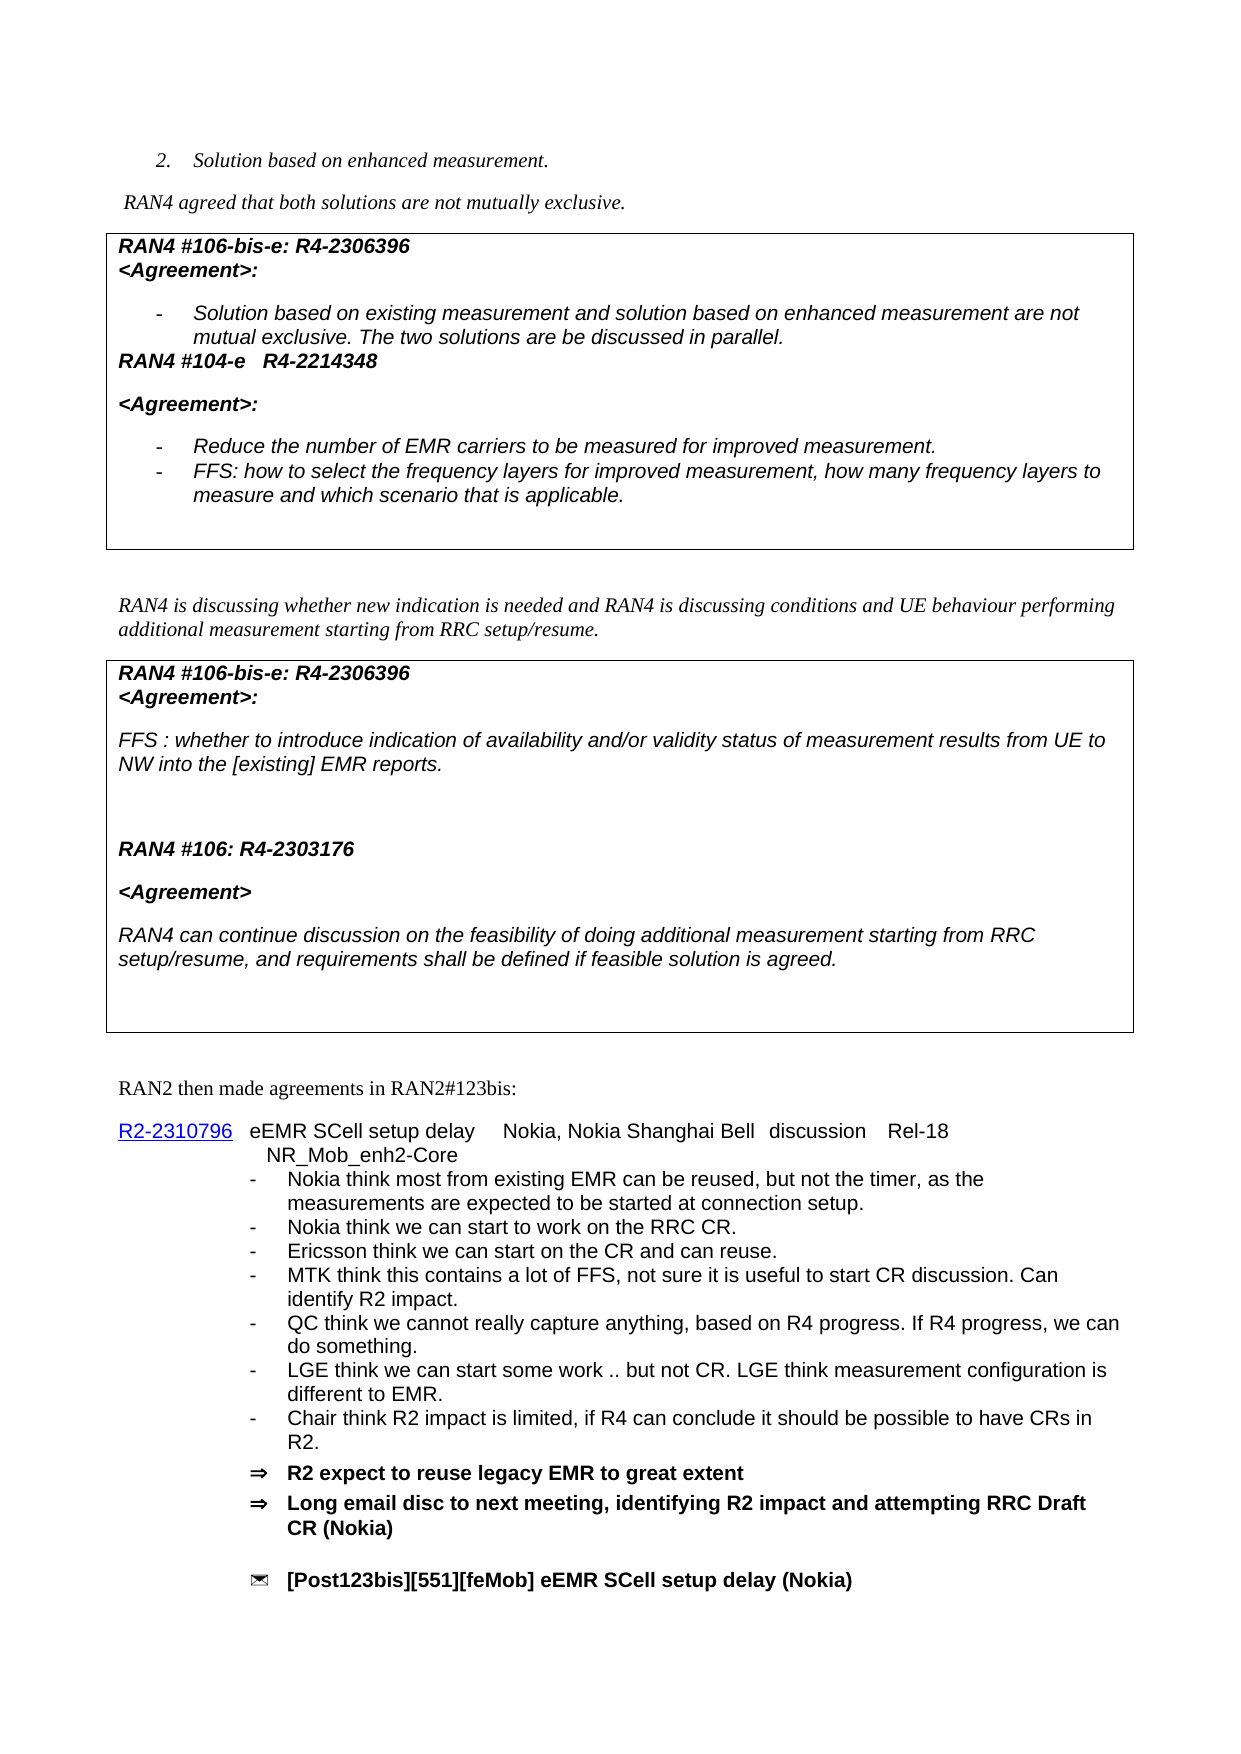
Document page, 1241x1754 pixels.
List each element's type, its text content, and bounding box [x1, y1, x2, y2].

table_header RAN4 #106-bis-e: R4-2306396 <Agreement>: FFS : whether to introduce indication of availability and/or validity status of measurement results from UE to NW into the [existing] EMR reports. RAN4 #106: R4-2303176 <Agreement> RAN4 can continue discussion on the feasibility of doing additional measurement starting from RRC setup/resume, and requirements shall be defined if feasible solution is agreed. [107, 661, 1133, 1032]
text RAN2 then made agreements in RAN2#123bis: [118, 1076, 1122, 1100]
text Long email disc to next meeting, identifying R2 impact and attempting RRC Draft CR (Nokia) [249, 1491, 1122, 1539]
text - MTK think this contains a lot of FFS, not sure it is useful to start CR discussion. Can identify R2 impact. [249, 1262, 1122, 1310]
table_header RAN4 #106-bis-e: R4-2306396 <Agreement>: Solution based on existing measurement and solution based on enhanced measurement are not mutual exclusive. The two solutions are be discussed in parallel. RAN4 #104-e R4-2214348 <Agreement>: Reduce the number of EMR carriers to be measured for improved measurement. FFS: how to select the frequency layers for improved measurement, how many frequency layers to measure and which scenario that is applicable. [107, 234, 1133, 549]
text RAN4 agreed that both solutions are not mutually exclusive. [118, 190, 1122, 214]
list Solution based on enhanced measurement. [156, 148, 1122, 172]
text [Post123bis][551][feMob] eEMR SCell setup delay (Nokia) [249, 1568, 1122, 1592]
text - Ericsson think we can start on the CR and can reuse. [249, 1238, 1122, 1262]
text - LGE think we can start some work .. but not CR. LGE think measurement configuration is different to EMR. [249, 1358, 1122, 1406]
text - Chair think R2 impact is limited, if R4 can conclude it should be possible to have CRs in R2. [249, 1406, 1122, 1454]
title R2-2310796 eEMR SCell setup delay Nokia, Nokia Shanghai Bell discussion Rel-18 NR_Mob_enh2-Core [118, 1119, 1122, 1167]
text RAN4 is discussing whether new indication is needed and RAN4 is discussing conditions and UE behaviour performing additional measurement starting from RRC setup/resume. [118, 593, 1122, 641]
text R2 expect to reuse legacy EMR to great extent [249, 1460, 1122, 1485]
text - Nokia think we can start to work on the RRC CR. [249, 1214, 1122, 1238]
text - QC think we cannot really capture anything, based on R4 progress. If R4 progress, we can do something. [249, 1310, 1122, 1358]
text - Nokia think most from existing EMR can be reused, but not the timer, as the measurements are expected to be started at connection setup. [249, 1167, 1122, 1214]
